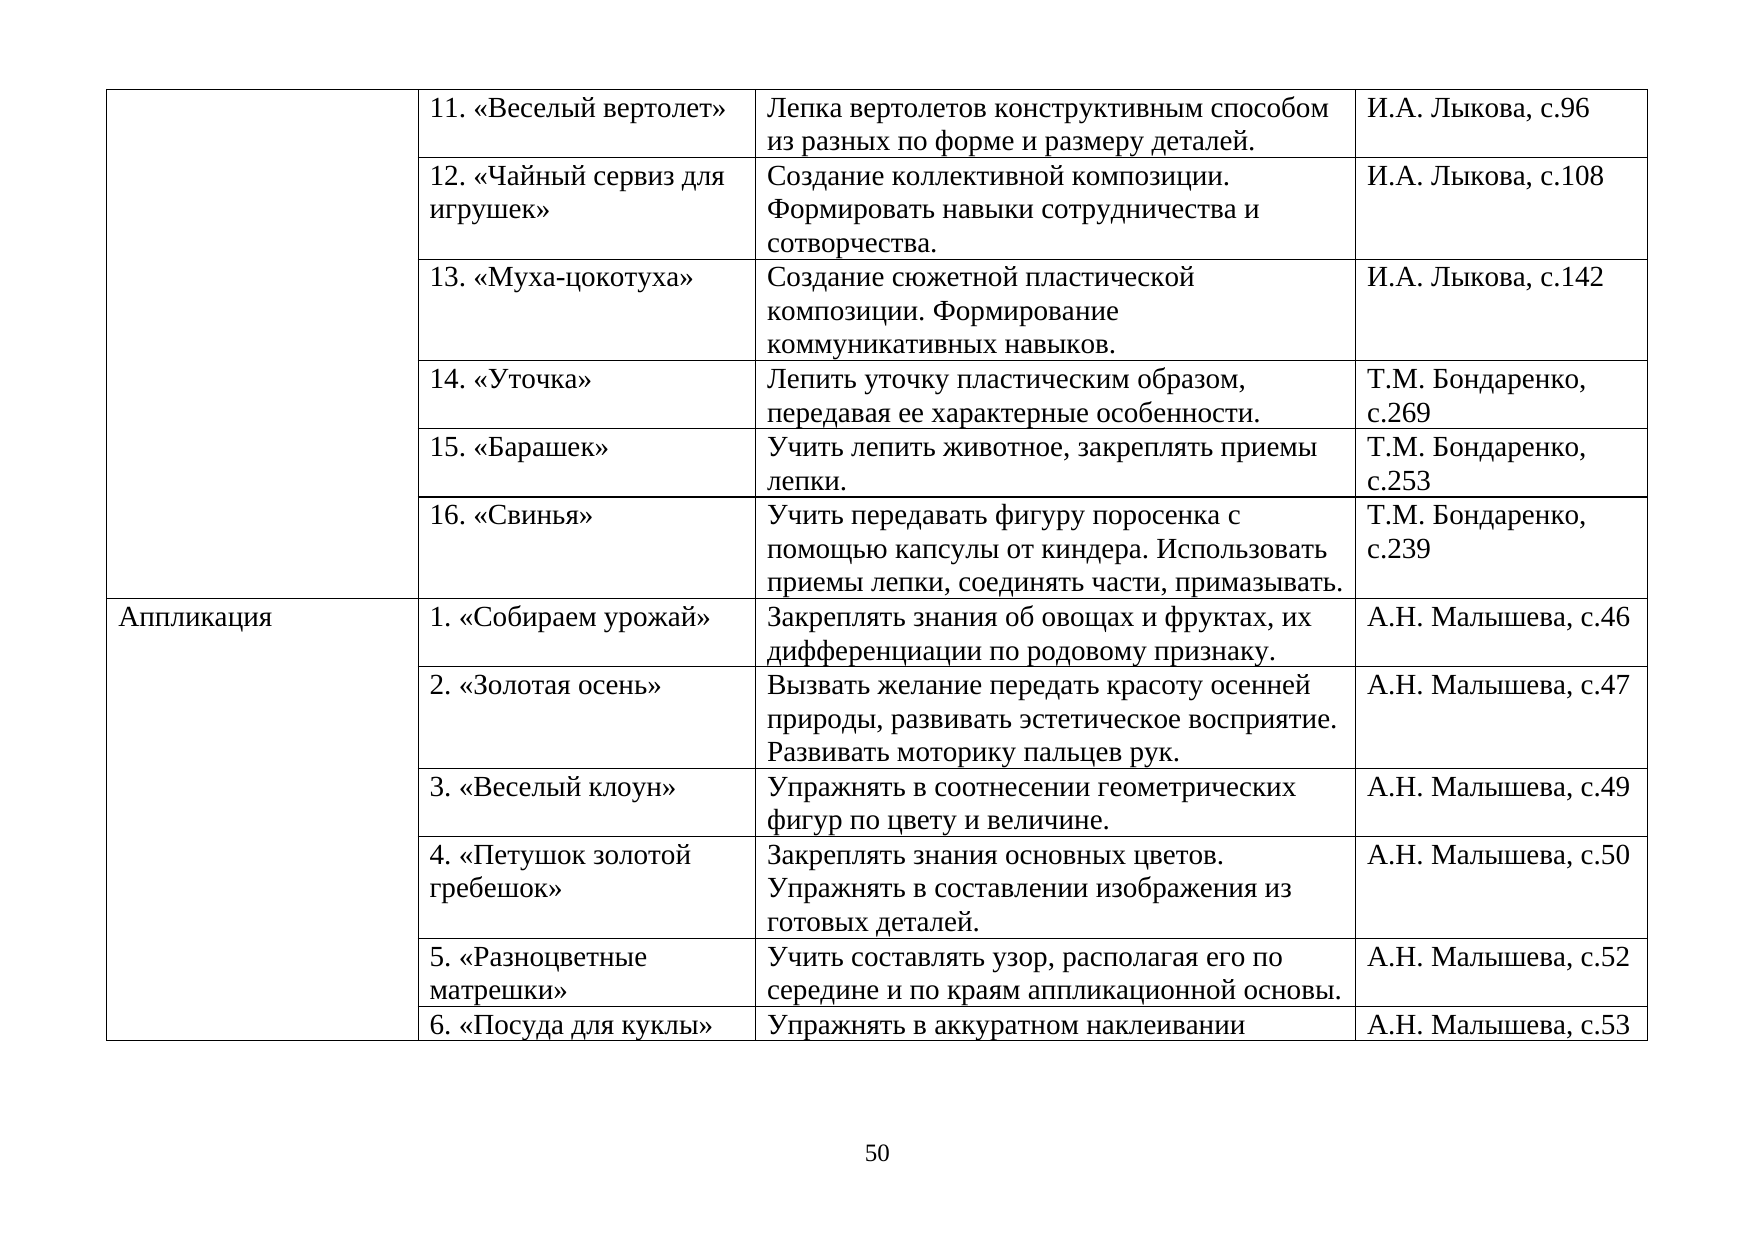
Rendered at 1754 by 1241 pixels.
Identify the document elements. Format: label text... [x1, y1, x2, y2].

table_cell И.А. Лыкова, с.96 [1356, 90, 1647, 157]
table_cell Вызвать желание передать красоту осенней природы, развивать эстетическое восприятие. Развивать моторику пальцев рук. [756, 667, 1355, 768]
table_cell И.А. Лыкова, с.142 [1356, 260, 1647, 360]
table_cell Т.М. Бондаренко, с.269 [1356, 361, 1647, 428]
table_cell И.А. Лыкова, с.108 [1356, 158, 1647, 258]
table_cell 5. «Разноцветные матрешки» [419, 939, 755, 1006]
table_cell 4. «Петушок золотой гребешок» [419, 837, 755, 938]
table_cell Создание коллективной композиции. Формировать навыки сотрудничества и сотворчества. [756, 158, 1355, 258]
table_cell Учить составлять узор, располагая его по середине и по краям аппликационной основы. [756, 939, 1355, 1006]
table_cell Упражнять в соотнесении геометрических фигур по цвету и величине. [756, 769, 1355, 836]
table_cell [756, 1007, 1355, 1040]
table_cell Закреплять знания об овощах и фруктах, их дифференциации по родовому признаку. [756, 599, 1355, 666]
table_cell 16. «Свинья» [419, 498, 755, 598]
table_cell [419, 1007, 755, 1040]
table_cell А.Н. Малышева, с.47 [1356, 667, 1647, 768]
table_cell 1. «Собираем урожай» [419, 599, 755, 666]
table_cell Лепить уточку пластическим образом, передавая ее характерные особенности. [756, 361, 1355, 428]
table_cell Т.М. Бондаренко, с.253 [1356, 429, 1647, 496]
table_cell Создание сюжетной пластической композиции. Формирование коммуникативных навыков. [756, 260, 1355, 360]
table_cell Аппликация [107, 599, 418, 1040]
table_cell 2. «Золотая осень» [419, 667, 755, 768]
table_cell А.Н. Малышева, с.50 [1356, 837, 1647, 938]
table_cell Учить лепить животное, закреплять приемы лепки. [756, 429, 1355, 496]
table_cell Т.М. Бондаренко, с.239 [1356, 498, 1647, 598]
table_cell А.Н. Малышева, с.53 [1356, 1007, 1647, 1040]
table_cell 13. «Муха-цокотуха» [419, 260, 755, 360]
table_cell А.Н. Малышева, с.49 [1356, 769, 1647, 836]
table_cell 15. «Барашек» [419, 429, 755, 496]
table_cell 14. «Уточка» [419, 361, 755, 428]
table_cell 12. «Чайный сервиз для игрушек» [419, 158, 755, 258]
table_cell А.Н. Малышева, с.52 [1356, 939, 1647, 1006]
table_cell Учить передавать фигуру поросенка с помощью капсулы от киндера. Использовать приемы лепки, соединять части, примазывать. [756, 498, 1355, 598]
table_cell 3. «Веселый клоун» [419, 769, 755, 836]
table_cell 11. «Веселый вертолет» [419, 90, 755, 157]
table_cell Закреплять знания основных цветов. Упражнять в составлении изображения из готовых деталей. [756, 837, 1355, 938]
table_cell Лепка вертолетов конструктивным способом из разных по форме и размеру деталей. [756, 90, 1355, 157]
table_cell А.Н. Малышева, с.46 [1356, 599, 1647, 666]
